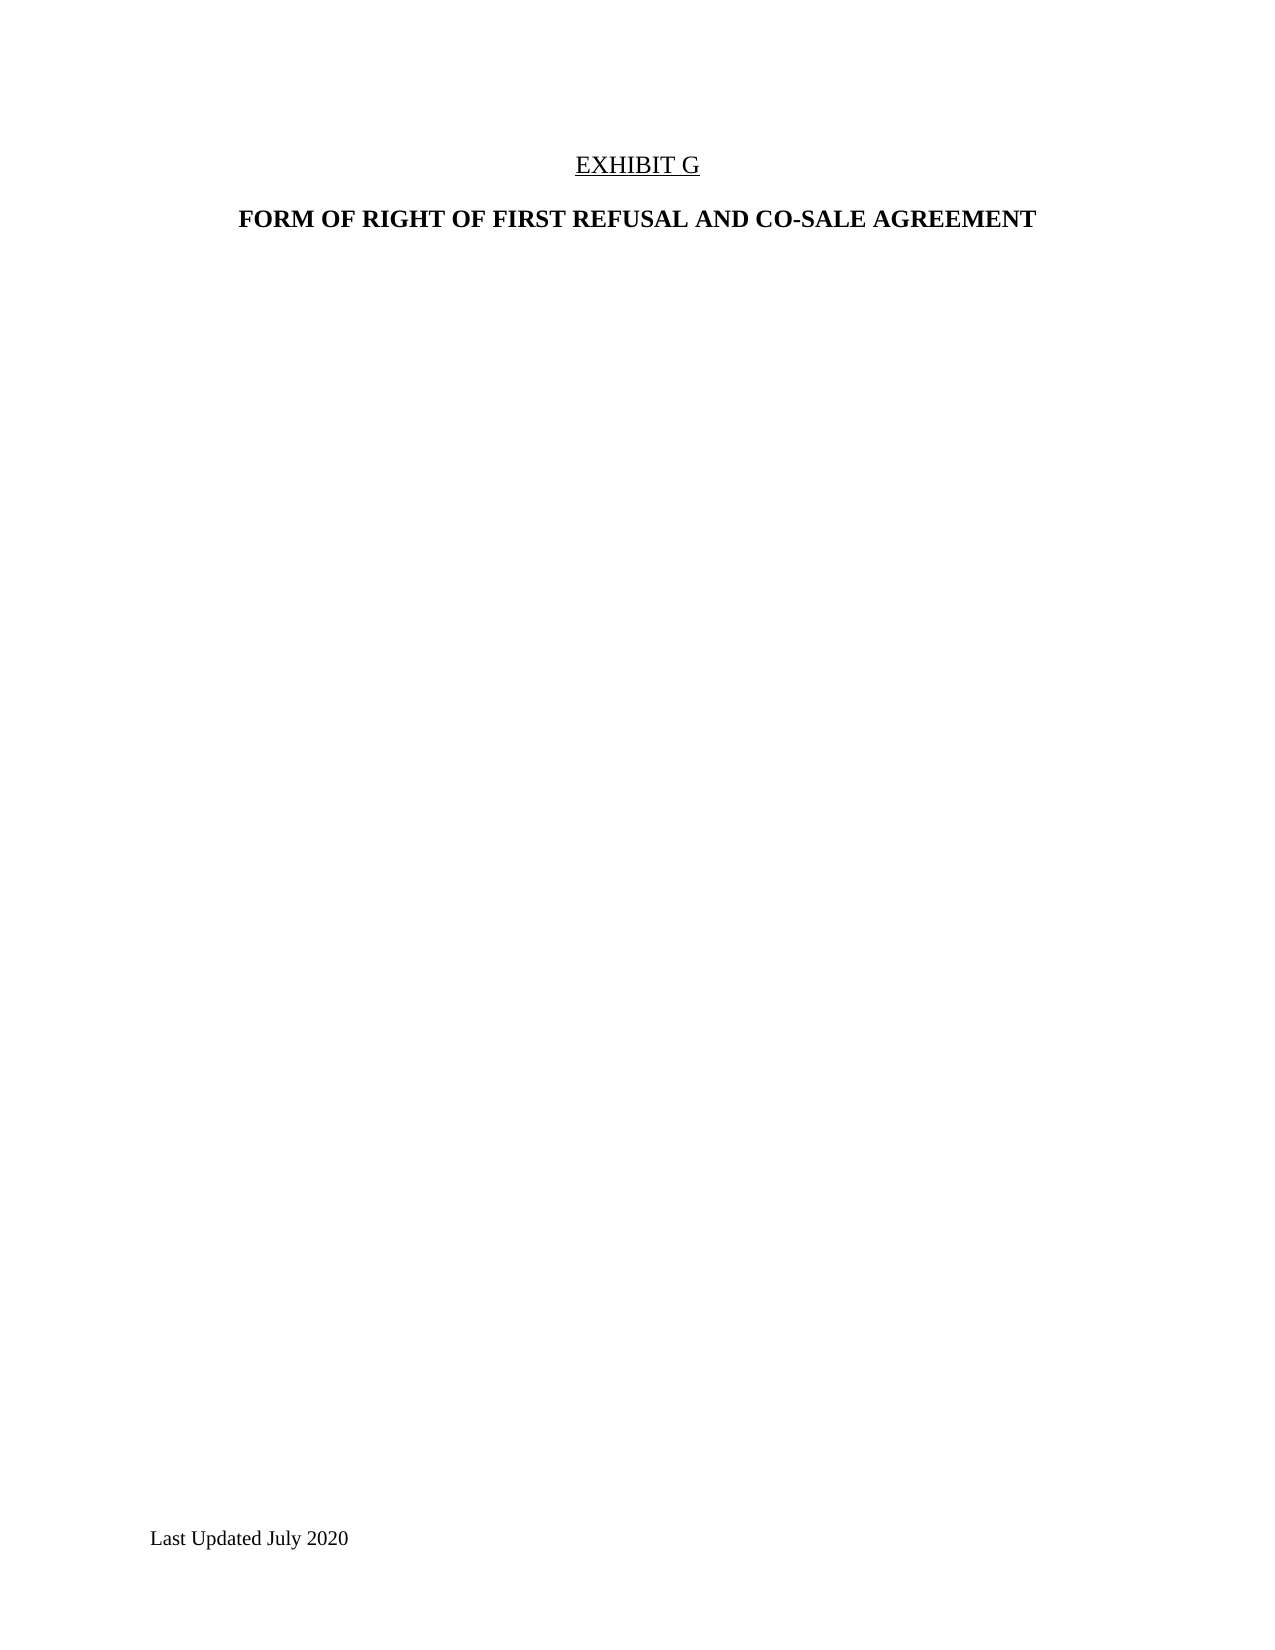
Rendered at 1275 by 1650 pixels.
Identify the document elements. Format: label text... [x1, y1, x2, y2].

text Form of Right of First Refusal and Co-Sale Agreement [150, 204, 1125, 232]
text Exhibit [150, 150, 1125, 179]
